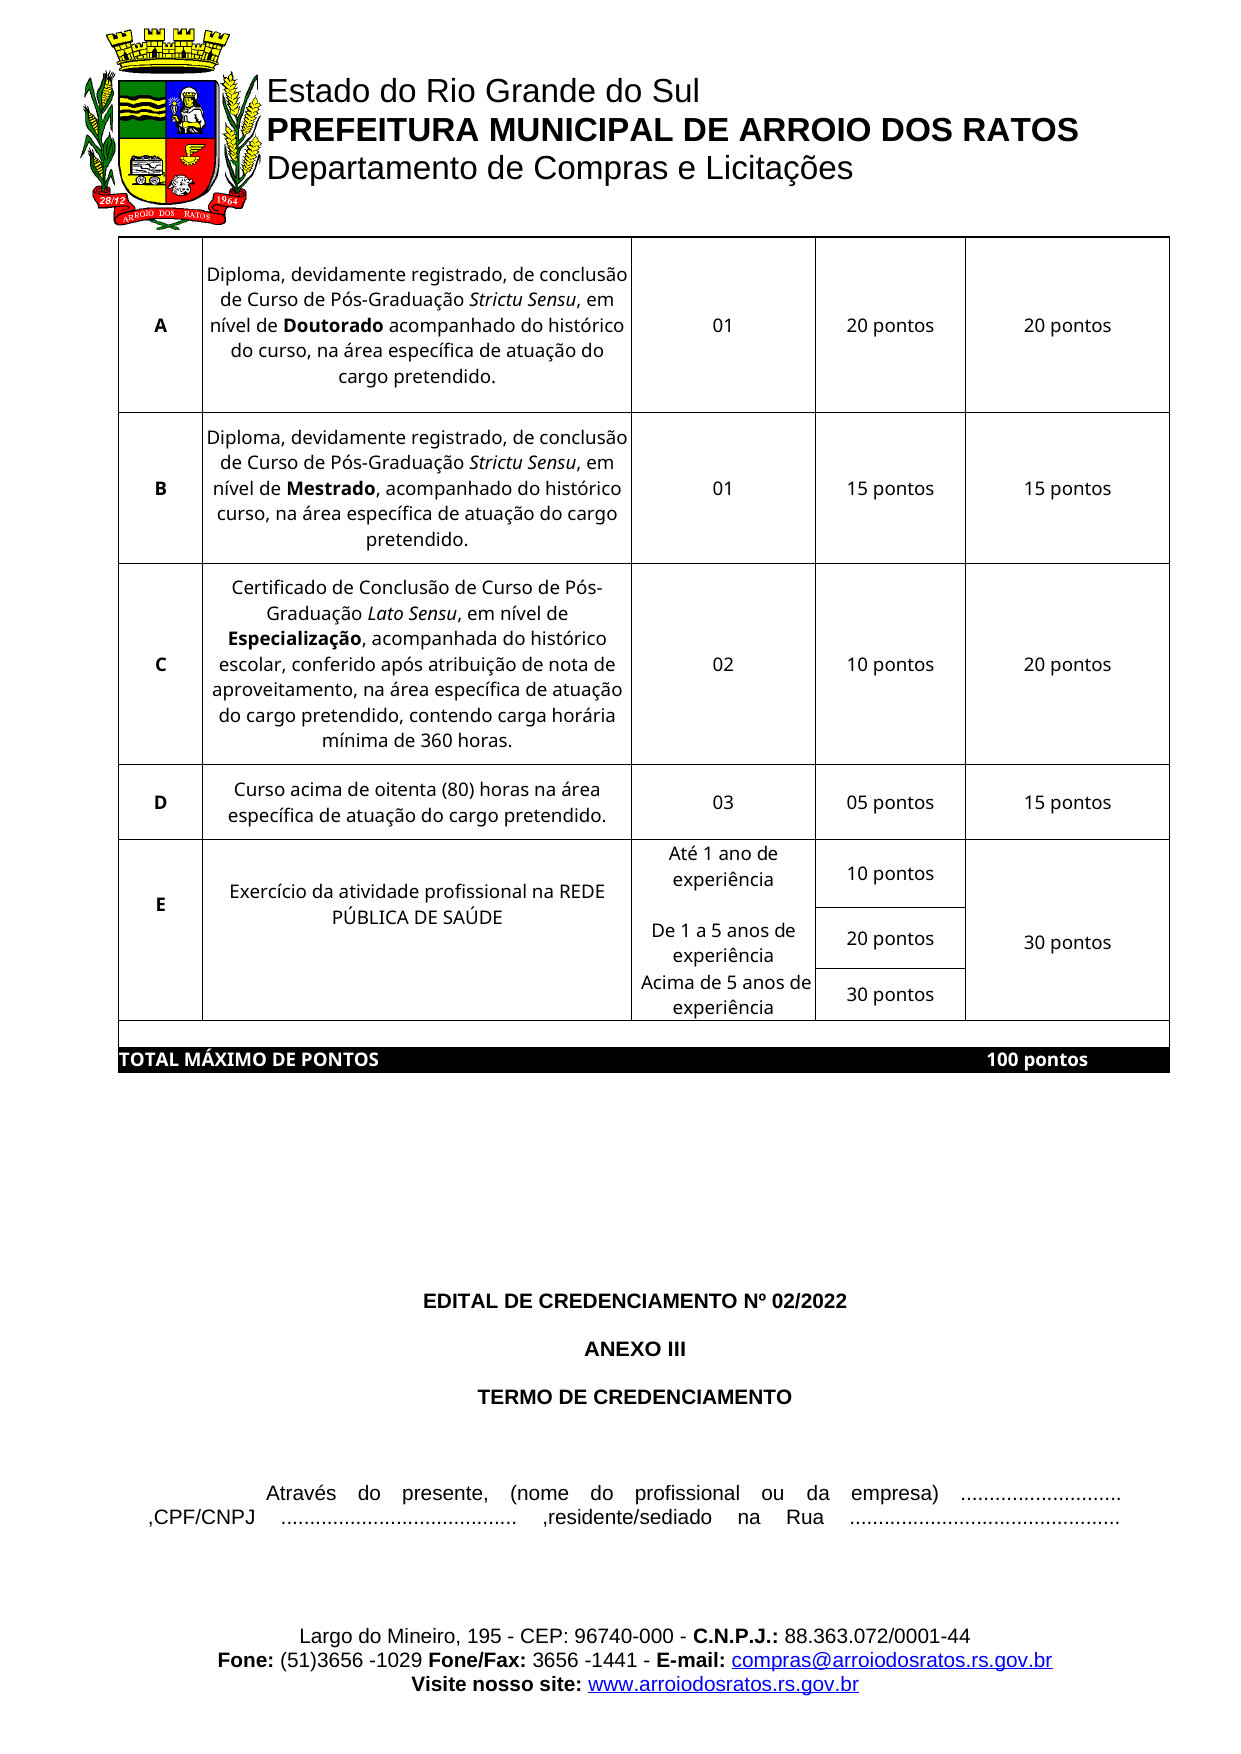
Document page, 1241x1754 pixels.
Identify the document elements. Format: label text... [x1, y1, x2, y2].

text TERMO DE CREDENCIAMENTO [148, 1385, 1122, 1409]
table_cell 05 pontos [816, 765, 965, 839]
table_cell [119, 968, 202, 1020]
table_cell [119, 1021, 1169, 1047]
text EDITAL DE CREDENCIAMENTO Nº 02/2022 [148, 1289, 1122, 1313]
table_cell 15 pontos [816, 413, 965, 563]
table_cell 15 pontos [966, 765, 1169, 839]
table_cell Acima de 5 anos de experiência [632, 968, 815, 1020]
table_cell 01 [632, 238, 815, 412]
table_cell D [119, 765, 202, 839]
table_cell 02 [632, 564, 815, 764]
table_cell [203, 968, 631, 1020]
table_cell 10 pontos [816, 564, 965, 764]
table_cell 15 pontos [966, 413, 1169, 563]
table_cell B [119, 413, 202, 563]
table_cell 01 [632, 413, 815, 563]
table_cell 20 pontos [966, 564, 1169, 764]
table_cell 10 pontos [816, 840, 965, 907]
table_cell 20 pontos [816, 238, 965, 412]
table_cell 100 pontos [986, 1047, 1169, 1072]
table_cell 20 pontos [966, 238, 1169, 412]
table_cell Certificado de Conclusão de Curso de Pós- Graduação Lato Sensu, em nível de Especialização, acompanhada do histórico escolar, conferido após atribuição de nota de aproveitamento, na área específica de atuação do cargo pretendido, contendo carga horária mínima de 360 horas. [203, 564, 631, 764]
table_cell TOTAL MÁXIMO DE PONTOS [119, 1047, 986, 1072]
table_cell 03 [632, 765, 815, 839]
table_cell Curso acima de oitenta (80) horas na área específica de atuação do cargo pretendido. [203, 765, 631, 839]
table_cell 20 pontos [816, 908, 965, 968]
table_cell Diploma, devidamente registrado, de conclusão de Curso de Pós-Graduação Strictu Sensu, em nível de Mestrado, acompanhado do histórico curso, na área específica de atuação do cargo pretendido. [203, 413, 631, 563]
table_cell Diploma, devidamente registrado, de conclusão de Curso de Pós-Graduação Strictu Sensu, em nível de Doutorado acompanhado do histórico do curso, na área específica de atuação do cargo pretendido. [203, 238, 631, 412]
table_cell 30 pontos [966, 840, 1169, 968]
table_cell Até 1 ano de experiência De 1 a 5 anos de experiência [632, 840, 815, 968]
table_cell C [119, 564, 202, 764]
table_cell [966, 968, 1169, 1020]
table_cell A [119, 238, 202, 412]
table_cell E [119, 840, 202, 968]
picture [77, 26, 271, 233]
table_cell 30 pontos [816, 969, 965, 1020]
table_cell Exercício da atividade profissional na REDE PÚBLICA DE SAÚDE [203, 840, 631, 968]
text ANEXO III [148, 1337, 1122, 1361]
